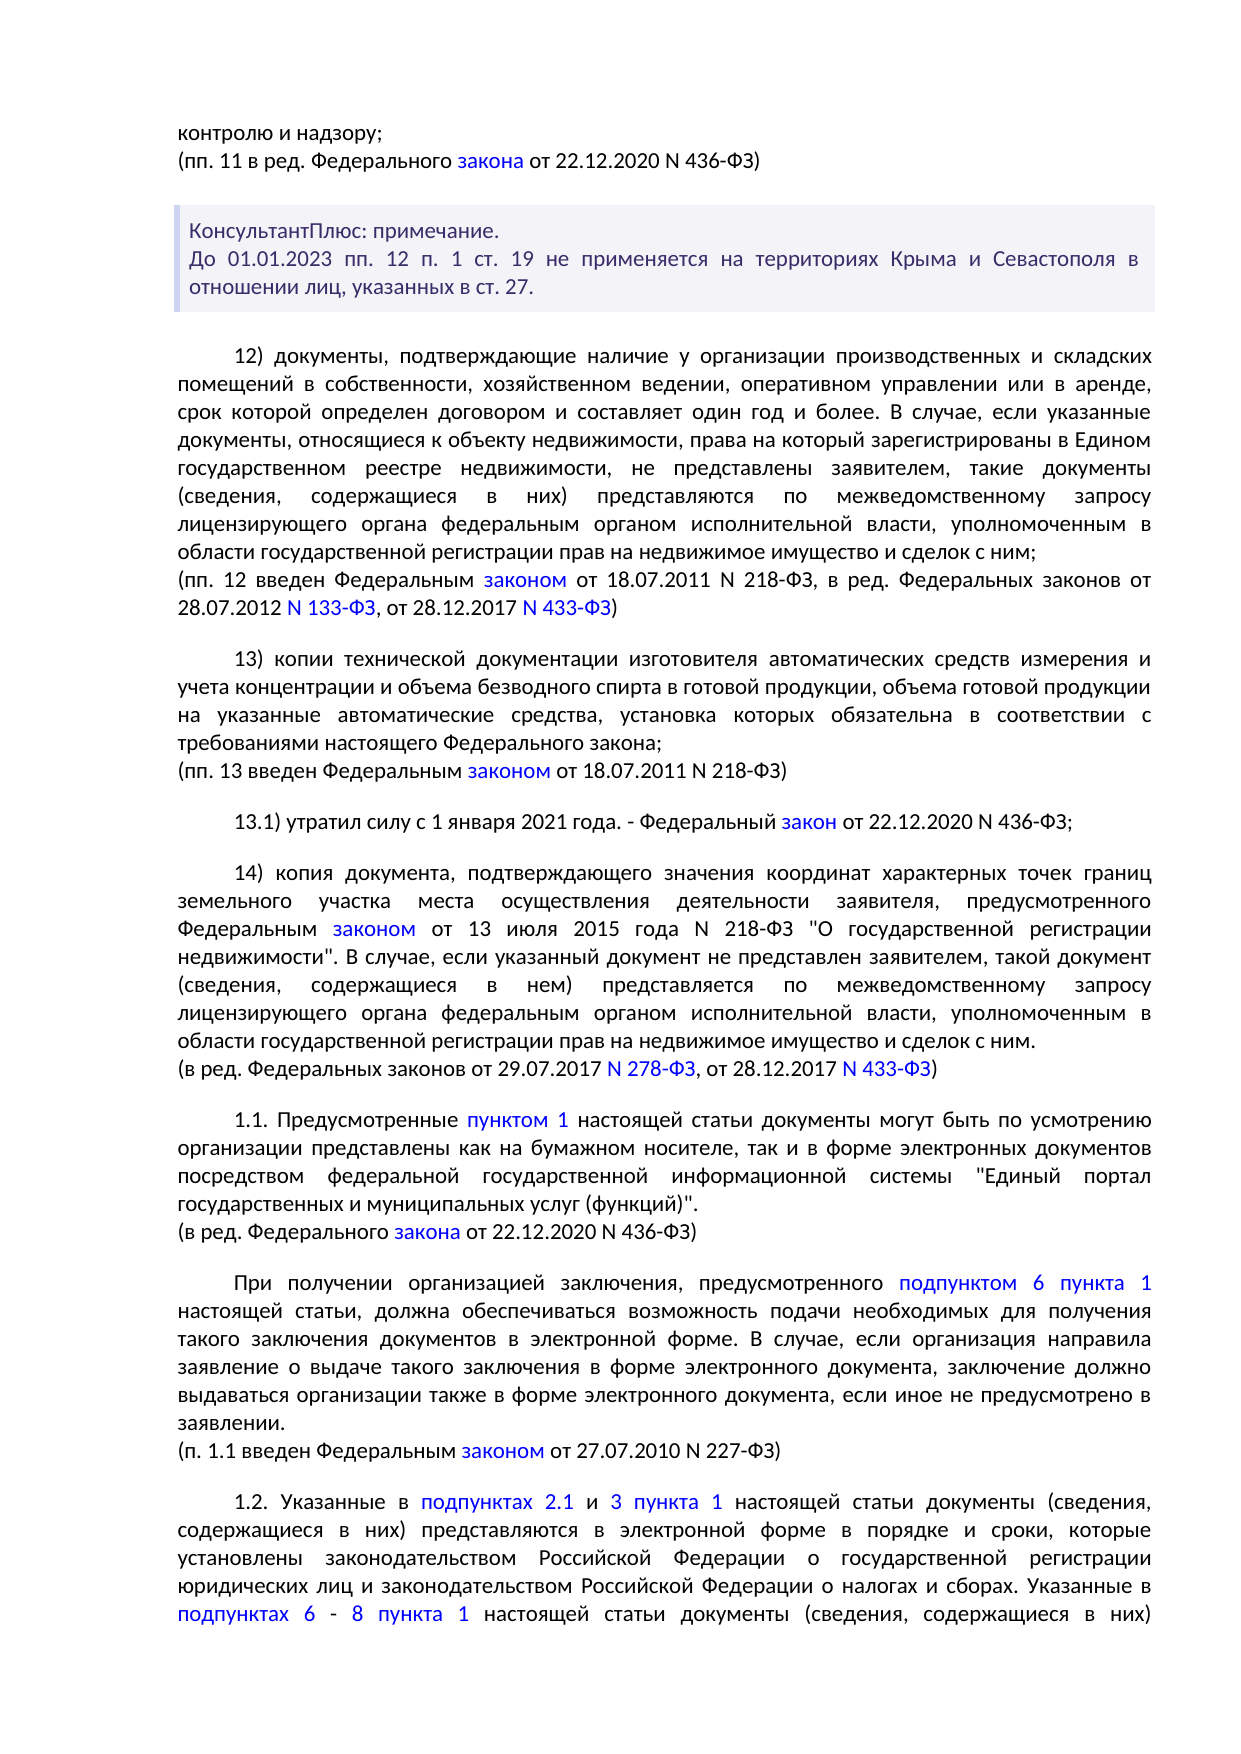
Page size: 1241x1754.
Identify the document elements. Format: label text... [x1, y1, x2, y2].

text (пп. 11 в ред. Федерального закона от 22.12.2020 N 436-ФЗ) [177, 146, 1152, 174]
text 13) копии технической документации изготовителя автоматических средств измерения и учета концентрации и объема безводного спирта в готовой продукции, объема готовой продукции на указанные автоматические средства, установка которых обязательна в соответствии с требованиями настоящего Федерального закона; [177, 644, 1152, 756]
text (п. 1.1 введен Федеральным законом от 27.07.2010 N 227-ФЗ) [177, 1437, 1152, 1464]
text (пп. 13 введен Федеральным законом от 18.07.2011 N 218-ФЗ) [177, 756, 1152, 784]
text 1.1. Предусмотренные пунктом 1 настоящей статьи документы могут быть по усмотрению организации представлены как на бумажном носителе, так и в форме электронных документов посредством федеральной государственной информационной системы "Единый портал государственных и муниципальных услуг (функций)". [177, 1105, 1152, 1217]
text 14) копия документа, подтверждающего значения координат характерных точек границ земельного участка места осуществления деятельности заявителя, предусмотренного Федеральным законом от 13 июля 2015 года N 218-ФЗ "О государственной регистрации недвижимости". В случае, если указанный документ не представлен заявителем, такой документ (сведения, содержащиеся в нем) представляется по межведомственному запросу лицензирующего органа федеральным органом исполнительной власти, уполномоченным в области государственной регистрации прав на недвижимое имущество и сделок с ним. [177, 858, 1152, 1054]
text (пп. 12 введен Федеральным законом от 18.07.2011 N 218-ФЗ, в ред. Федеральных законов от 28.07.2012 N 133-ФЗ, от 28.12.2017 N 433-ФЗ) [177, 565, 1152, 621]
text (в ред. Федеральных законов от 29.07.2017 N 278-ФЗ, от 28.12.2017 N 433-ФЗ) [177, 1054, 1152, 1082]
text 12) документы, подтверждающие наличие у организации производственных и складских помещений в собственности, хозяйственном ведении, оперативном управлении или в аренде, срок которой определен договором и составляет один год и более. В случае, если указанные документы, относящиеся к объекту недвижимости, права на который зарегистрированы в Едином государственном реестре недвижимости, не представлены заявителем, такие документы (сведения, содержащиеся в них) представляются по межведомственному запросу лицензирующего органа федеральным органом исполнительной власти, уполномоченным в области государственной регистрации прав на недвижимое имущество и сделок с ним; [177, 341, 1152, 565]
table_header КонсультантПлюс: примечание. До 01.01.2023 пп. 12 п. 1 ст. 19 не применяется на территориях Крыма и Севастополя в отношении лиц, указанных в ст. 27. [180, 205, 1149, 312]
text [177, 118, 1152, 146]
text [177, 1487, 1152, 1628]
text (в ред. Федерального закона от 22.12.2020 N 436-ФЗ) [177, 1217, 1152, 1246]
text При получении организацией заключения, предусмотренного подпунктом 6 пункта 1 настоящей статьи, должна обеспечиваться возможность подачи необходимых для получения такого заключения документов в электронной форме. В случае, если организация направила заявление о выдаче такого заключения в форме электронного документа, заключение должно выдаваться организации также в форме электронного документа, если иное не предусмотрено в заявлении. [177, 1268, 1152, 1437]
text 13.1) утратил силу с 1 января 2021 года. - Федеральный закон от 22.12.2020 N 436-ФЗ; [177, 807, 1152, 835]
